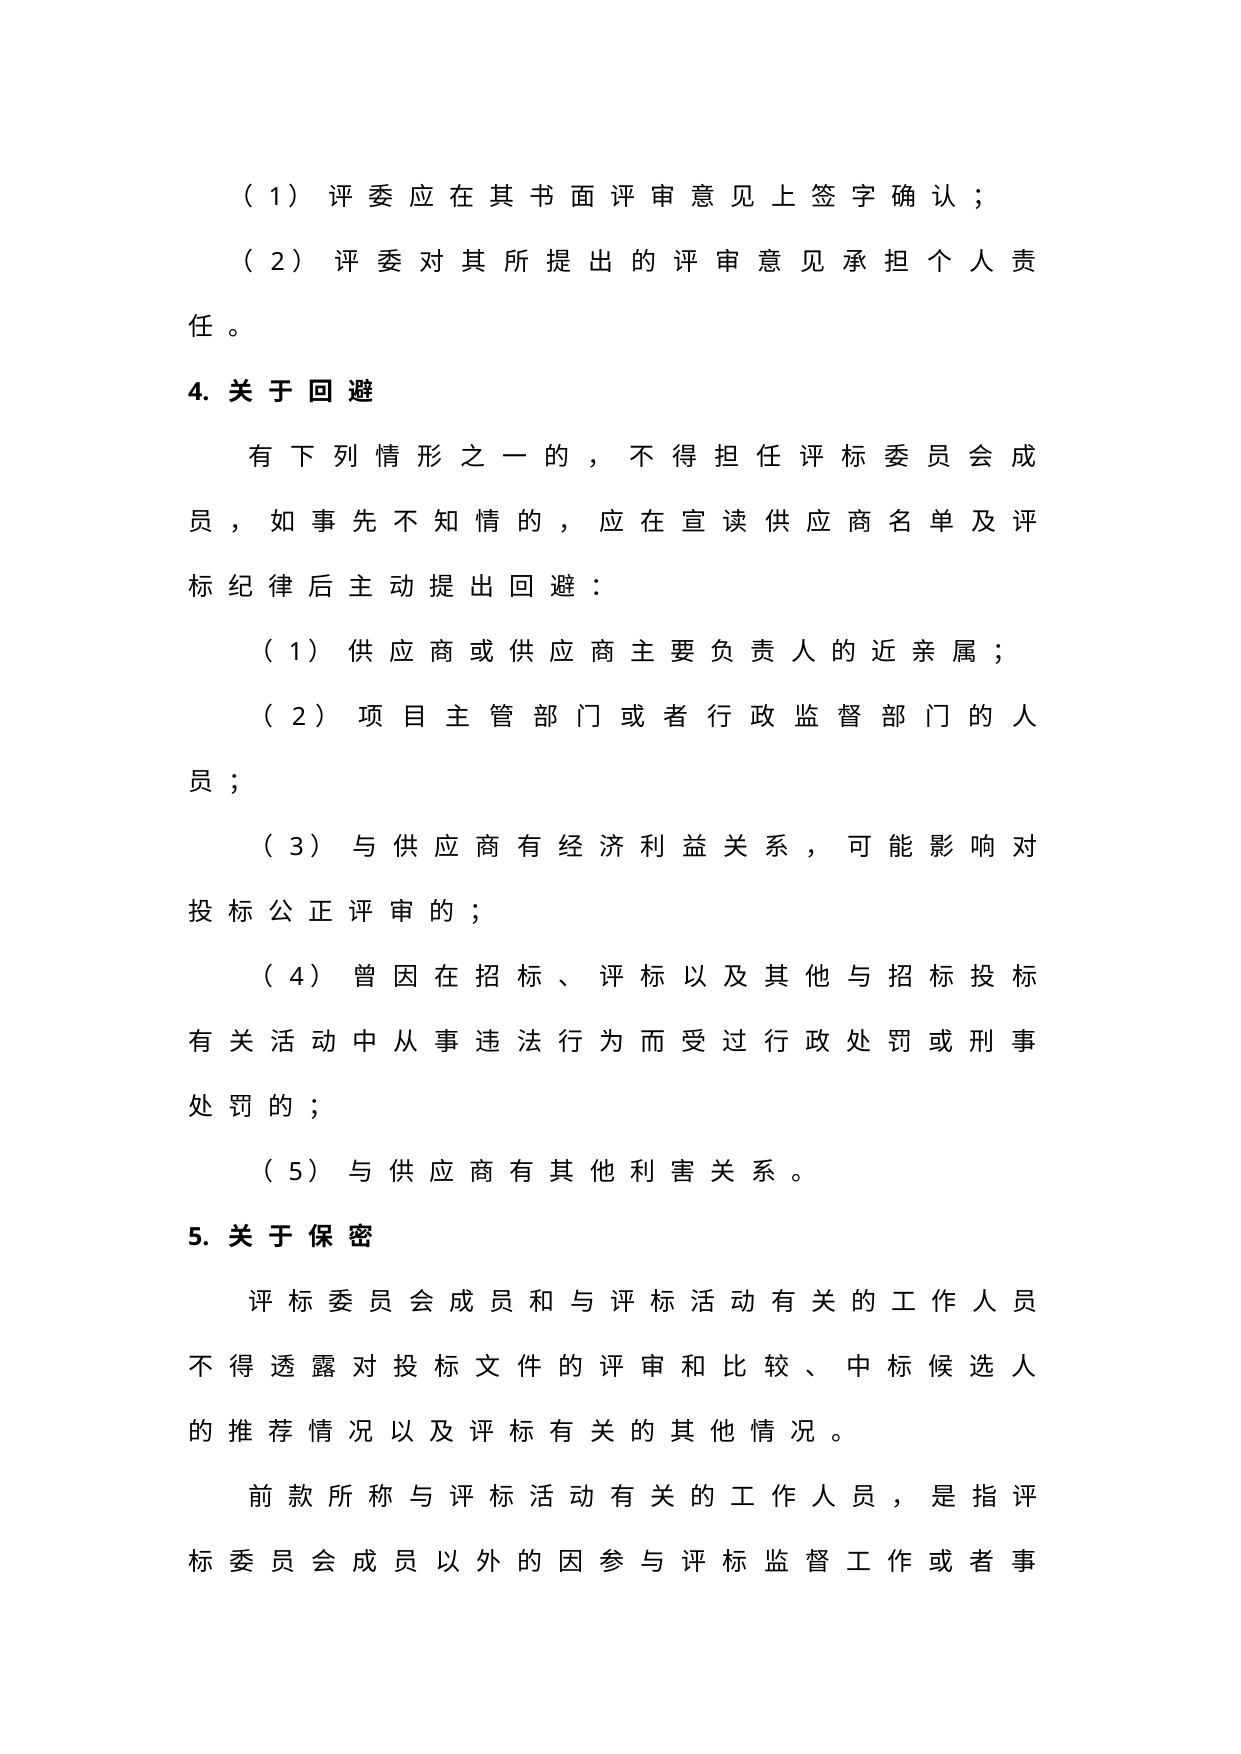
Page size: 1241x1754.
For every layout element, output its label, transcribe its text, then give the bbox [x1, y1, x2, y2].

text 评标委员会成员和与评标活动有关的工作人员不得透露对投标文件的评审和比较、中标候选人的推荐情况以及评标有关的其他情况。 [188, 1267, 1052, 1462]
text （5）与供应商有其他利害关系。 [188, 1137, 1052, 1202]
text （3）与供应商有经济利益关系，可能影响对投标公正评审的； [188, 812, 1052, 942]
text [188, 1462, 1052, 1592]
text （1）评委应在其书面评审意见上签字确认； [188, 162, 1052, 227]
text 5.关于保密 [188, 1202, 1052, 1267]
text （4）曾因在招标、评标以及其他与招标投标有关活动中从事违法行为而受过行政处罚或刑事处罚的； [188, 942, 1052, 1137]
text （1）供应商或供应商主要负责人的近亲属； [188, 617, 1052, 682]
text 有下列情形之一的，不得担任评标委员会成员，如事先不知情的，应在宣读供应商名单及评标纪律后主动提出回避： [188, 422, 1052, 617]
text 4.关于回避 [188, 357, 1052, 422]
text （2）评委对其所提出的评审意见承担个人责任。 [188, 227, 1052, 357]
text （2）项目主管部门或者行政监督部门的人员； [188, 682, 1052, 812]
